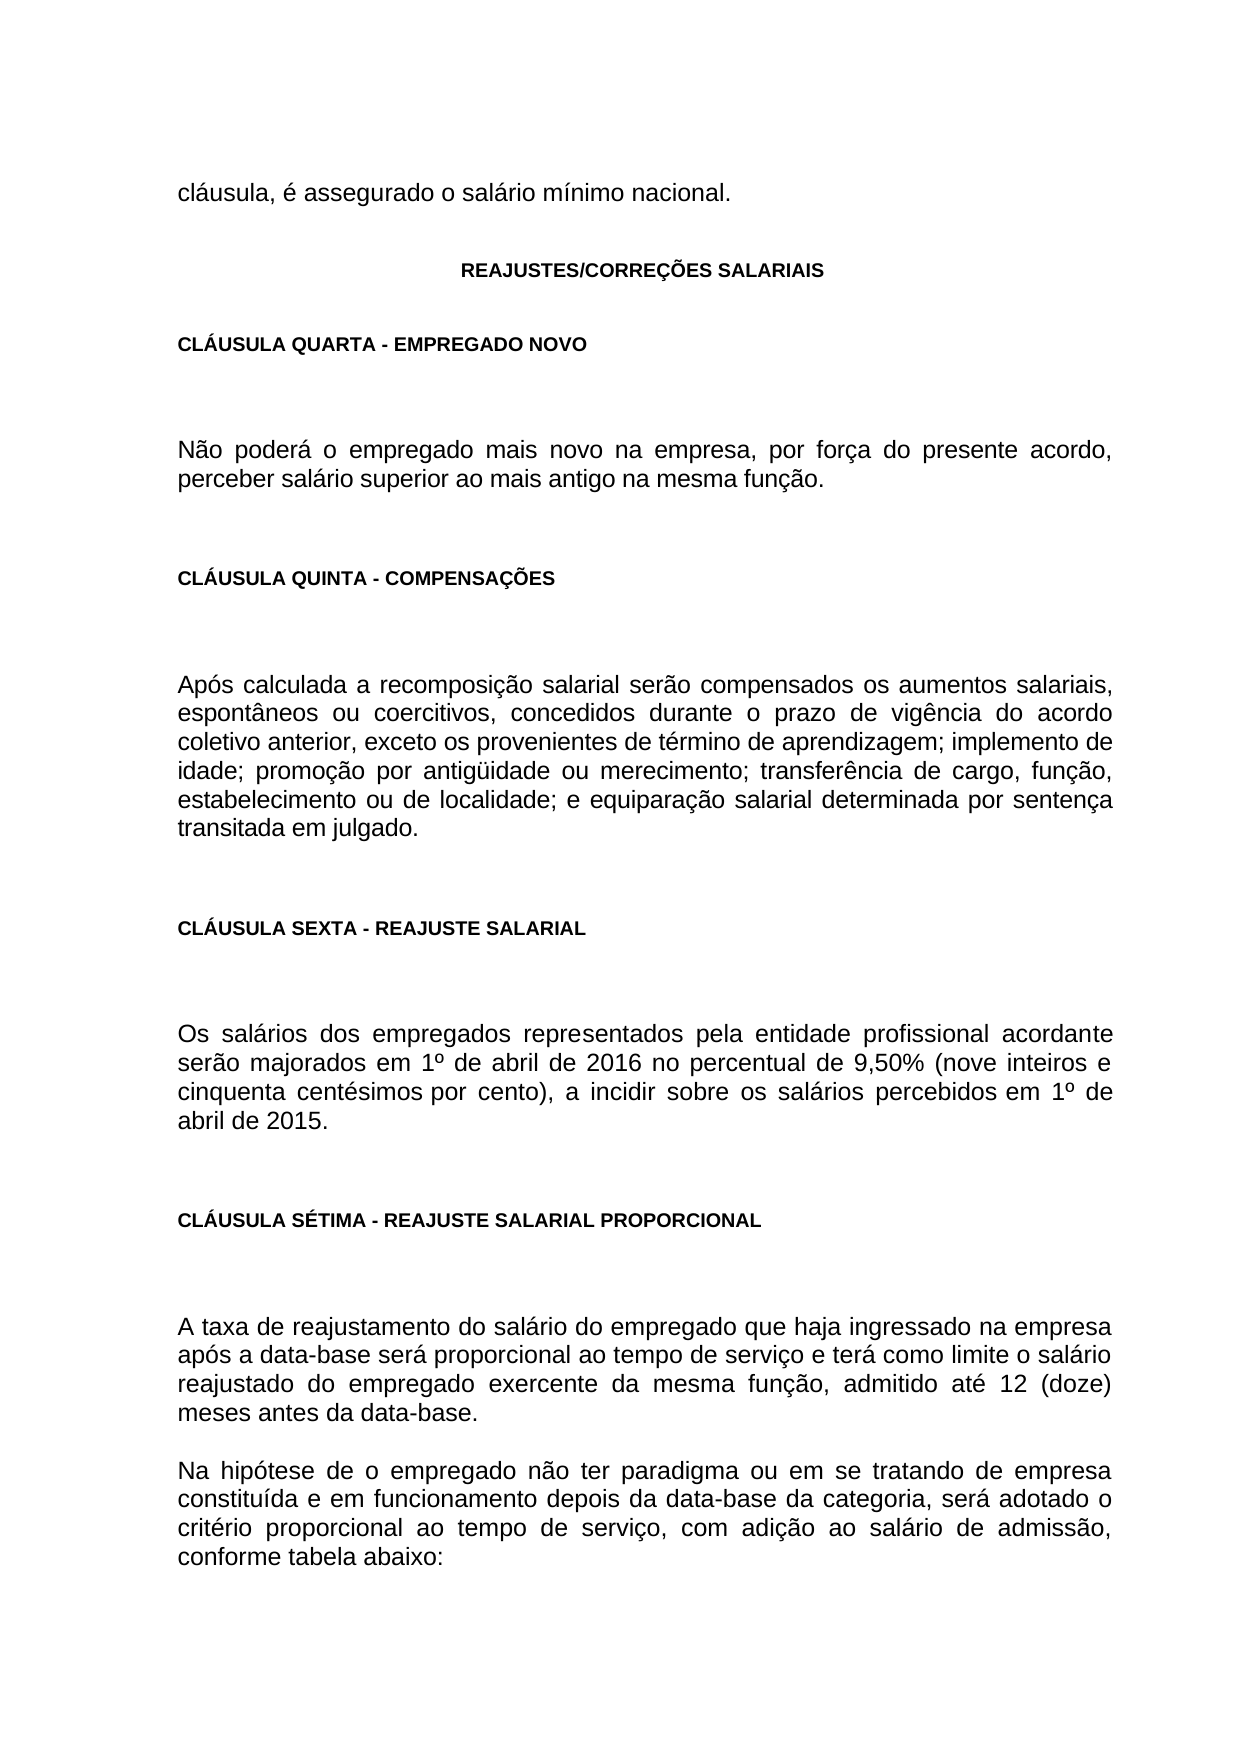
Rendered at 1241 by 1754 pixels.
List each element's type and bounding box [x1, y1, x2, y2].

table_header [176, 148, 1239, 1601]
